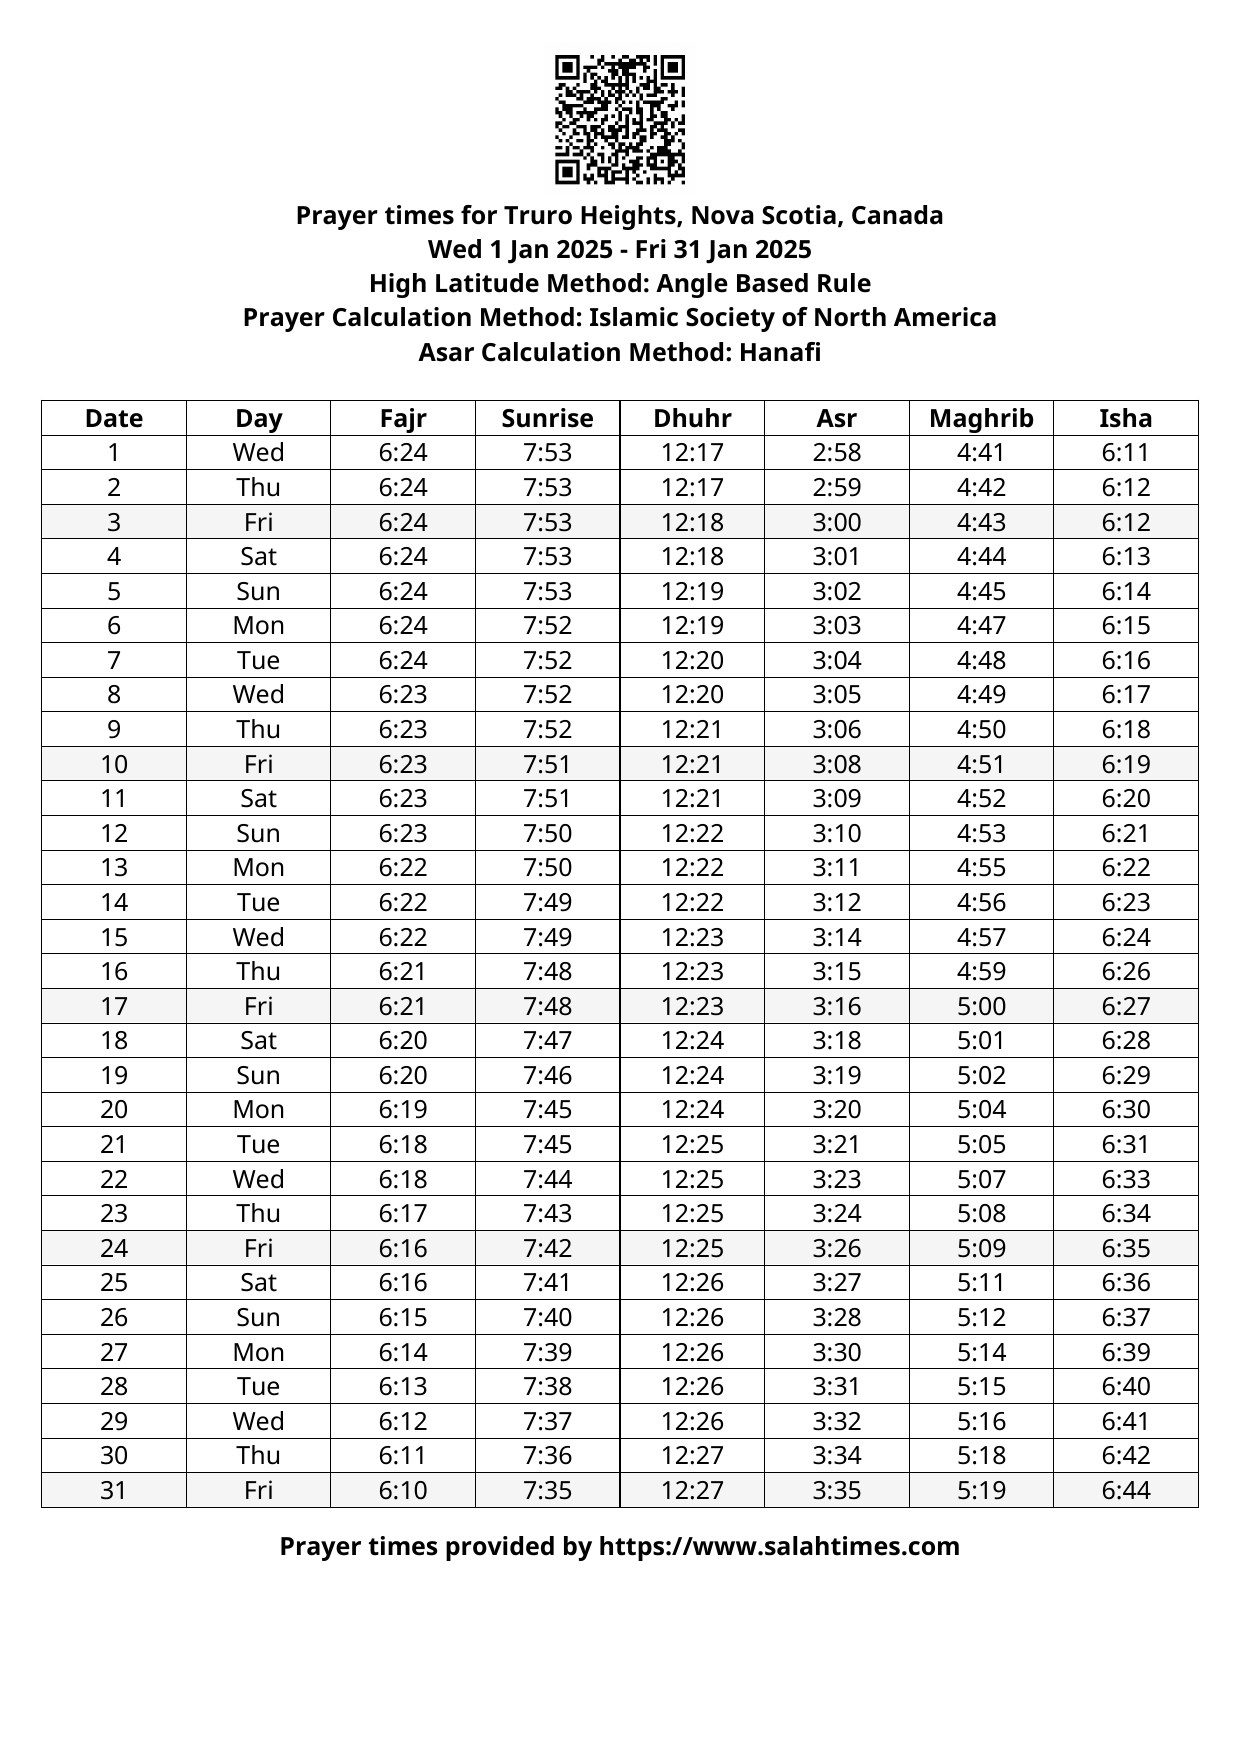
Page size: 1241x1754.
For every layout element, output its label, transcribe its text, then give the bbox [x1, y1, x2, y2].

table_cell 15 [42, 920, 186, 953]
table_cell 7:52 [476, 609, 619, 642]
table_header Date [42, 401, 186, 434]
table_cell 12:23 [621, 920, 764, 953]
table_cell 3:24 [765, 1196, 909, 1230]
table_cell 6:12 [331, 1404, 475, 1437]
table_cell Thu [187, 1439, 330, 1472]
table_cell 6:20 [1054, 781, 1198, 815]
table_cell 6:19 [331, 1093, 475, 1126]
table_cell 20 [42, 1093, 186, 1126]
table_cell Mon [187, 851, 330, 884]
table_cell 4:56 [910, 885, 1053, 919]
table_cell 25 [42, 1266, 186, 1299]
table_cell 5:12 [910, 1300, 1053, 1334]
table_cell 6:24 [331, 643, 475, 677]
table_cell 6:35 [1054, 1231, 1198, 1264]
table_cell Fri [187, 1231, 330, 1264]
table_cell 12:25 [621, 1162, 764, 1195]
table_cell 7:45 [476, 1093, 619, 1126]
table_cell 5:02 [910, 1058, 1053, 1092]
table_cell 6:27 [1054, 989, 1198, 1022]
table_cell 3:35 [765, 1473, 909, 1507]
table_cell 6:17 [1054, 678, 1198, 711]
table_cell 6:21 [331, 989, 475, 1022]
table_cell 3:28 [765, 1300, 909, 1334]
table_cell 12:22 [621, 816, 764, 849]
table_cell 3:00 [765, 505, 909, 538]
table_cell 7:50 [476, 816, 619, 849]
table_cell 6:13 [1054, 539, 1198, 573]
table_cell 6:15 [331, 1300, 475, 1334]
table_cell 6:12 [1054, 505, 1198, 538]
table_cell Fri [187, 747, 330, 780]
table_cell 3:31 [765, 1369, 909, 1403]
table_cell 7:51 [476, 781, 619, 815]
table_cell 7:38 [476, 1369, 619, 1403]
table_cell 4:50 [910, 712, 1053, 746]
table_cell 6:11 [1054, 436, 1198, 469]
table_cell 3:10 [765, 816, 909, 849]
table_cell 12:19 [621, 609, 764, 642]
table_cell 3:34 [765, 1439, 909, 1472]
table_cell 6:18 [1054, 712, 1198, 746]
table_cell 6:39 [1054, 1335, 1198, 1368]
table_cell 7:53 [476, 539, 619, 573]
table_cell 6:21 [331, 954, 475, 988]
table_cell 3:16 [765, 989, 909, 1022]
table_cell 5:01 [910, 1024, 1053, 1057]
table_cell 6:44 [1054, 1473, 1198, 1507]
table_cell 6 [42, 609, 186, 642]
table_cell 6:34 [1054, 1196, 1198, 1230]
table_cell 4 [42, 539, 186, 573]
table_cell 12:26 [621, 1335, 764, 1368]
table_cell 7:39 [476, 1335, 619, 1368]
table_cell 5:04 [910, 1093, 1053, 1126]
table_cell 7 [42, 643, 186, 677]
table_cell Fri [187, 505, 330, 538]
table_cell 6:24 [331, 505, 475, 538]
table_cell Tue [187, 643, 330, 677]
table_cell 31 [42, 1473, 186, 1507]
table_cell 7:53 [476, 470, 619, 504]
table_cell Sat [187, 539, 330, 573]
table_cell 3:21 [765, 1127, 909, 1161]
table_cell 6:22 [1054, 851, 1198, 884]
table_cell 6:14 [331, 1335, 475, 1368]
table_cell 12:21 [621, 747, 764, 780]
table_cell 7:43 [476, 1196, 619, 1230]
table_cell 12:24 [621, 1058, 764, 1092]
table_cell 3:18 [765, 1024, 909, 1057]
table_cell 2:59 [765, 470, 909, 504]
table_cell Mon [187, 1093, 330, 1126]
table_cell 6:12 [1054, 470, 1198, 504]
table_cell 6:24 [331, 470, 475, 504]
table_cell 3:08 [765, 747, 909, 780]
table_cell 6:11 [331, 1439, 475, 1472]
table_cell 14 [42, 885, 186, 919]
table_cell 6:17 [331, 1196, 475, 1230]
table_cell Fri [187, 1473, 330, 1507]
table_cell 6:23 [331, 678, 475, 711]
table_cell 16 [42, 954, 186, 988]
table_cell 4:52 [910, 781, 1053, 815]
table_cell 5:18 [910, 1439, 1053, 1472]
table_cell 6:18 [331, 1162, 475, 1195]
table_cell 7:46 [476, 1058, 619, 1092]
table_cell 6:24 [331, 539, 475, 573]
table_cell 3:19 [765, 1058, 909, 1092]
table_cell 3:15 [765, 954, 909, 988]
table_cell 12:25 [621, 1127, 764, 1161]
table_cell 12:26 [621, 1369, 764, 1403]
table_cell 6:31 [1054, 1127, 1198, 1161]
table_cell 5:07 [910, 1162, 1053, 1195]
table_cell 6:26 [1054, 954, 1198, 988]
table_cell 3:32 [765, 1404, 909, 1437]
text Prayer times provided by https://www.salahtimes.com [42, 1528, 1198, 1563]
table_cell 6:22 [331, 920, 475, 953]
table_cell 7:49 [476, 885, 619, 919]
table_cell 6:24 [1054, 920, 1198, 953]
table_cell 5:11 [910, 1266, 1053, 1299]
table_cell 3:26 [765, 1231, 909, 1264]
table_cell 12:26 [621, 1300, 764, 1334]
table_cell 4:45 [910, 574, 1053, 607]
table_cell 6:10 [331, 1473, 475, 1507]
table_cell Sat [187, 1266, 330, 1299]
table_cell Wed [187, 1162, 330, 1195]
table_cell 12:23 [621, 989, 764, 1022]
table_cell 7:53 [476, 436, 619, 469]
table_cell Wed [187, 678, 330, 711]
table_cell 3:20 [765, 1093, 909, 1126]
table_cell 6:16 [331, 1266, 475, 1299]
table_cell 7:35 [476, 1473, 619, 1507]
table_cell 3:09 [765, 781, 909, 815]
table_cell 3:14 [765, 920, 909, 953]
table_cell 2:58 [765, 436, 909, 469]
table_cell 7:40 [476, 1300, 619, 1334]
table_cell 6:18 [331, 1127, 475, 1161]
table_cell Wed [187, 436, 330, 469]
table_cell 3:12 [765, 885, 909, 919]
table_cell 6:23 [331, 816, 475, 849]
picture [542, 41, 699, 198]
text Asar Calculation Method: Hanafi [42, 334, 1198, 368]
table_cell 21 [42, 1127, 186, 1161]
table_cell 13 [42, 851, 186, 884]
table_cell 6:20 [331, 1024, 475, 1057]
table_cell Sat [187, 781, 330, 815]
table_cell 4:47 [910, 609, 1053, 642]
table_cell 7:48 [476, 989, 619, 1022]
table_cell 7:53 [476, 574, 619, 607]
table_cell 22 [42, 1162, 186, 1195]
table_header Sunrise [476, 401, 619, 434]
table_cell 7:52 [476, 643, 619, 677]
table_cell 7:36 [476, 1439, 619, 1472]
table_cell 6:15 [1054, 609, 1198, 642]
table_cell 4:42 [910, 470, 1053, 504]
table_header Fajr [331, 401, 475, 434]
table_cell 3:30 [765, 1335, 909, 1368]
table_cell 6:42 [1054, 1439, 1198, 1472]
table_cell 12:17 [621, 436, 764, 469]
table_cell Fri [187, 989, 330, 1022]
table_cell 23 [42, 1196, 186, 1230]
table_cell 12:18 [621, 539, 764, 573]
table_cell 12:26 [621, 1404, 764, 1437]
table_cell 2 [42, 470, 186, 504]
table_cell 6:41 [1054, 1404, 1198, 1437]
table_cell 3:05 [765, 678, 909, 711]
table_cell 12:24 [621, 1093, 764, 1126]
table_cell 6:16 [331, 1231, 475, 1264]
table_cell 5:14 [910, 1335, 1053, 1368]
table_cell 17 [42, 989, 186, 1022]
table_cell 6:21 [1054, 816, 1198, 849]
table_cell 12:25 [621, 1231, 764, 1264]
table_header Day [187, 401, 330, 434]
table_cell 1 [42, 436, 186, 469]
text Wed 1 Jan 2025 - Fri 31 Jan 2025 [42, 232, 1198, 266]
table_cell 24 [42, 1231, 186, 1264]
table_cell 4:44 [910, 539, 1053, 573]
table_cell 6:23 [1054, 885, 1198, 919]
table_cell 4:55 [910, 851, 1053, 884]
table_cell 12:18 [621, 505, 764, 538]
table_cell 12:21 [621, 781, 764, 815]
table_cell 5:15 [910, 1369, 1053, 1403]
table_cell 4:41 [910, 436, 1053, 469]
table_cell 8 [42, 678, 186, 711]
table_header Isha [1054, 401, 1198, 434]
table_cell 4:57 [910, 920, 1053, 953]
table_cell 3:11 [765, 851, 909, 884]
table_cell 6:40 [1054, 1369, 1198, 1403]
table_cell 7:48 [476, 954, 619, 988]
table_cell Sun [187, 574, 330, 607]
table_cell 12:26 [621, 1266, 764, 1299]
table_cell 7:51 [476, 747, 619, 780]
table_cell 5:09 [910, 1231, 1053, 1264]
table_cell 6:23 [331, 781, 475, 815]
table_cell Thu [187, 954, 330, 988]
table_cell Wed [187, 1404, 330, 1437]
table_cell 6:20 [331, 1058, 475, 1092]
table_cell 6:37 [1054, 1300, 1198, 1334]
table_cell 3:03 [765, 609, 909, 642]
table_cell Wed [187, 920, 330, 953]
text High Latitude Method: Angle Based Rule [42, 266, 1198, 300]
table_cell 6:24 [331, 436, 475, 469]
table_cell 6:22 [331, 885, 475, 919]
table_cell 5:19 [910, 1473, 1053, 1507]
table_cell 12:20 [621, 643, 764, 677]
table_cell 12:27 [621, 1473, 764, 1507]
table_cell 11 [42, 781, 186, 815]
table_cell Sun [187, 1300, 330, 1334]
table_cell 3:23 [765, 1162, 909, 1195]
table_cell 3:02 [765, 574, 909, 607]
table_cell 12:22 [621, 851, 764, 884]
table_cell 6:33 [1054, 1162, 1198, 1195]
table_cell 3 [42, 505, 186, 538]
table_cell 6:30 [1054, 1093, 1198, 1126]
table_cell 12:20 [621, 678, 764, 711]
table_cell 6:24 [331, 574, 475, 607]
table_cell 12:24 [621, 1024, 764, 1057]
table_cell 29 [42, 1404, 186, 1437]
table_cell 30 [42, 1439, 186, 1472]
table_cell 7:42 [476, 1231, 619, 1264]
table_cell Mon [187, 609, 330, 642]
table_cell 3:27 [765, 1266, 909, 1299]
table_cell Thu [187, 470, 330, 504]
table_cell 6:29 [1054, 1058, 1198, 1092]
text Prayer Calculation Method: Islamic Society of North America [42, 300, 1198, 334]
table_cell 9 [42, 712, 186, 746]
table_cell Tue [187, 1369, 330, 1403]
table_cell Mon [187, 1335, 330, 1368]
table_cell 12:19 [621, 574, 764, 607]
table_cell 3:01 [765, 539, 909, 573]
table_cell Sat [187, 1024, 330, 1057]
table_cell 6:23 [331, 712, 475, 746]
table_cell 7:52 [476, 678, 619, 711]
table_cell 6:14 [1054, 574, 1198, 607]
text Prayer times for Truro Heights, Nova Scotia, Canada [42, 198, 1198, 232]
table_cell 19 [42, 1058, 186, 1092]
table_cell 28 [42, 1369, 186, 1403]
table_cell 5:08 [910, 1196, 1053, 1230]
table_cell 7:50 [476, 851, 619, 884]
table_cell 4:59 [910, 954, 1053, 988]
table_cell 7:53 [476, 505, 619, 538]
table_cell 7:44 [476, 1162, 619, 1195]
table_cell 4:49 [910, 678, 1053, 711]
table_cell 7:47 [476, 1024, 619, 1057]
table_cell 12:23 [621, 954, 764, 988]
table_cell Tue [187, 1127, 330, 1161]
table_header Maghrib [910, 401, 1053, 434]
table_cell 12:21 [621, 712, 764, 746]
table_cell 6:28 [1054, 1024, 1198, 1057]
table_cell 6:16 [1054, 643, 1198, 677]
table_cell Thu [187, 712, 330, 746]
table_cell Tue [187, 885, 330, 919]
table_cell 7:37 [476, 1404, 619, 1437]
table_cell 6:13 [331, 1369, 475, 1403]
table_header Dhuhr [621, 401, 764, 434]
table_cell 12:17 [621, 470, 764, 504]
table_cell 5:05 [910, 1127, 1053, 1161]
table_cell 4:43 [910, 505, 1053, 538]
table_cell 10 [42, 747, 186, 780]
table_cell 5:00 [910, 989, 1053, 1022]
table_cell 6:23 [331, 747, 475, 780]
table_cell 6:22 [331, 851, 475, 884]
table_cell 3:04 [765, 643, 909, 677]
table_cell 6:24 [331, 609, 475, 642]
table_cell 27 [42, 1335, 186, 1368]
table_cell 5 [42, 574, 186, 607]
table_cell 12:25 [621, 1196, 764, 1230]
table_cell 7:52 [476, 712, 619, 746]
table_cell 7:49 [476, 920, 619, 953]
table_cell 7:45 [476, 1127, 619, 1161]
table_cell Thu [187, 1196, 330, 1230]
table_header Asr [765, 401, 909, 434]
table_cell 5:16 [910, 1404, 1053, 1437]
table_cell 3:06 [765, 712, 909, 746]
table_cell 7:41 [476, 1266, 619, 1299]
table_cell 4:53 [910, 816, 1053, 849]
table_cell 12 [42, 816, 186, 849]
table_cell 18 [42, 1024, 186, 1057]
table_cell 4:51 [910, 747, 1053, 780]
table_cell 6:36 [1054, 1266, 1198, 1299]
table_cell 4:48 [910, 643, 1053, 677]
table_cell 26 [42, 1300, 186, 1334]
table_cell 12:27 [621, 1439, 764, 1472]
table_cell 12:22 [621, 885, 764, 919]
table_cell 6:19 [1054, 747, 1198, 780]
table_cell Sun [187, 1058, 330, 1092]
table_cell Sun [187, 816, 330, 849]
